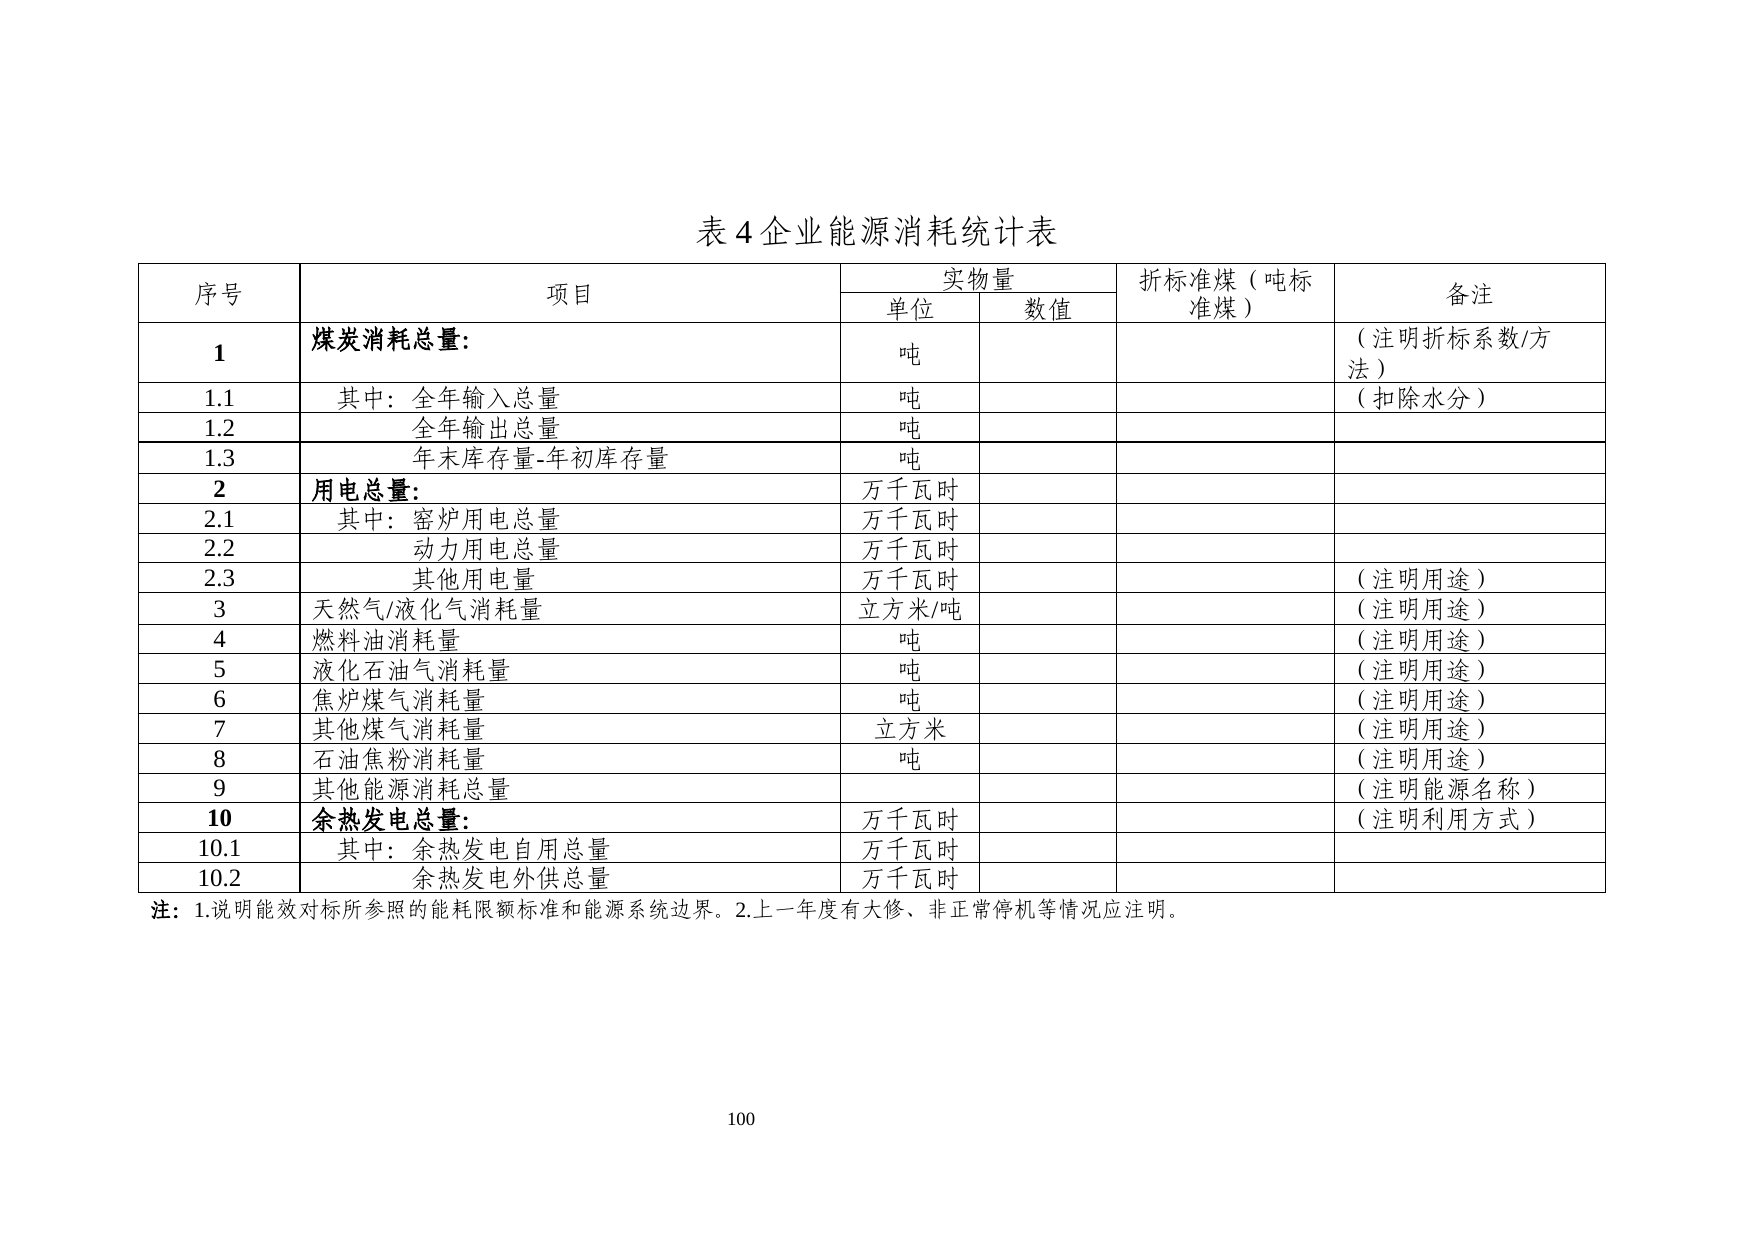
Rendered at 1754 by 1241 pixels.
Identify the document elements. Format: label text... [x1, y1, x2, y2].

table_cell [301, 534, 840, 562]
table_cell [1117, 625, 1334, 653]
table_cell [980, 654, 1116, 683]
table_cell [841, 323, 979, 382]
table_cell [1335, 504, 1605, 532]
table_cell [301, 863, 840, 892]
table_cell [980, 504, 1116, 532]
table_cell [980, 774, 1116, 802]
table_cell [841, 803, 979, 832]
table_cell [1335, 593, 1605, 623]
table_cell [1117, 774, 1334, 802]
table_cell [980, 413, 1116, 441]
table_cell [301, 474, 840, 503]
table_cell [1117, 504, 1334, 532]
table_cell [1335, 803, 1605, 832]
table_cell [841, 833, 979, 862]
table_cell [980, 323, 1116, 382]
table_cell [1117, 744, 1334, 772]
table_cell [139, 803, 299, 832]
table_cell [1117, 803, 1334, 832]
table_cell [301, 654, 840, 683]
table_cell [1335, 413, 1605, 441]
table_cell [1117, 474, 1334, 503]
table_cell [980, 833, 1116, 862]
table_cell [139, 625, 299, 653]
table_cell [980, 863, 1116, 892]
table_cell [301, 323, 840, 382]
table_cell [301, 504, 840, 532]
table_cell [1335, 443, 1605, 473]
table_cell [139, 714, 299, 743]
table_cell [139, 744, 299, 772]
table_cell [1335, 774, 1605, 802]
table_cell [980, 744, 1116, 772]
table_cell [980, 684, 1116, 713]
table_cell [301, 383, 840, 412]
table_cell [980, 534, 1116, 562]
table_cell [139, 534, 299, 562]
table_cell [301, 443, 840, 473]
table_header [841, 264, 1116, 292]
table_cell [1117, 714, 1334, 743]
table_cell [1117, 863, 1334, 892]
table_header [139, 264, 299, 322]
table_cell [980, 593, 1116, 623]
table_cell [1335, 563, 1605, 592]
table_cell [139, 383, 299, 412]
text 表4企业能源消耗统计表 [150, 198, 1604, 263]
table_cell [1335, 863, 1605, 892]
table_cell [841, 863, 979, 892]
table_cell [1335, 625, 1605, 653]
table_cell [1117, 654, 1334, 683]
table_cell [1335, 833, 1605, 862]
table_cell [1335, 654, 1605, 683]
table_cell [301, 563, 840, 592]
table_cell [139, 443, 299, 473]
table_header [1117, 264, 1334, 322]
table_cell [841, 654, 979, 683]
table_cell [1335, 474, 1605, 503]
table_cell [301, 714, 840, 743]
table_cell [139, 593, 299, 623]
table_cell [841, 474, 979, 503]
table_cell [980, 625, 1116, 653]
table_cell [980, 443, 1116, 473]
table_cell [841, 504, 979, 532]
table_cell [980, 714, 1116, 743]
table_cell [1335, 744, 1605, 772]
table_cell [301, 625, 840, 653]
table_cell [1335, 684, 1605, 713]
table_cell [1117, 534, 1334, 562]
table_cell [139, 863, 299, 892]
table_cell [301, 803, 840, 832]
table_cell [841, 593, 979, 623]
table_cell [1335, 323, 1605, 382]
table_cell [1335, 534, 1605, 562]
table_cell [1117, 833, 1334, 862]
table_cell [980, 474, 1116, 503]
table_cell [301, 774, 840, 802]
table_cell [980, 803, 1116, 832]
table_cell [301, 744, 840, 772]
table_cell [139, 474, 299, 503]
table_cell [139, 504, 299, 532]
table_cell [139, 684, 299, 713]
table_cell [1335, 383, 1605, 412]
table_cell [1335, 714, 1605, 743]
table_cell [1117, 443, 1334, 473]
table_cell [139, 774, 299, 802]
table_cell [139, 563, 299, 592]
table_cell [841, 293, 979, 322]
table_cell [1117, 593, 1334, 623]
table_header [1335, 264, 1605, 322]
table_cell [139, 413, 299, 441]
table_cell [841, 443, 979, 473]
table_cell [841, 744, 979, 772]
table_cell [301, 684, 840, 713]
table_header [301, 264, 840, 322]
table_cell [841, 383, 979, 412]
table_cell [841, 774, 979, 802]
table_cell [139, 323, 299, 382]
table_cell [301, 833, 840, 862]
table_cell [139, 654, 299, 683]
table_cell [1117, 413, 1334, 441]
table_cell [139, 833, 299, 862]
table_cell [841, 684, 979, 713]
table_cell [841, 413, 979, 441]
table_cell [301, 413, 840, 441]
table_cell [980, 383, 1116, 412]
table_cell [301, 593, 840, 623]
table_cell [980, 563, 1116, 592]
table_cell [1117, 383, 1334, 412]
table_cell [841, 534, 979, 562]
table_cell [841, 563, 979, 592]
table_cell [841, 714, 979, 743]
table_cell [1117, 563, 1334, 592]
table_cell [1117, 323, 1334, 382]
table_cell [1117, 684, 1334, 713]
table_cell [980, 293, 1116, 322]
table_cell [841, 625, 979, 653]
text 注：1.说明能效对标所参照的能耗限额标准和能源系统边界。2.上一年度有大修、非正常停机等情况应注明。 [150, 893, 1604, 925]
